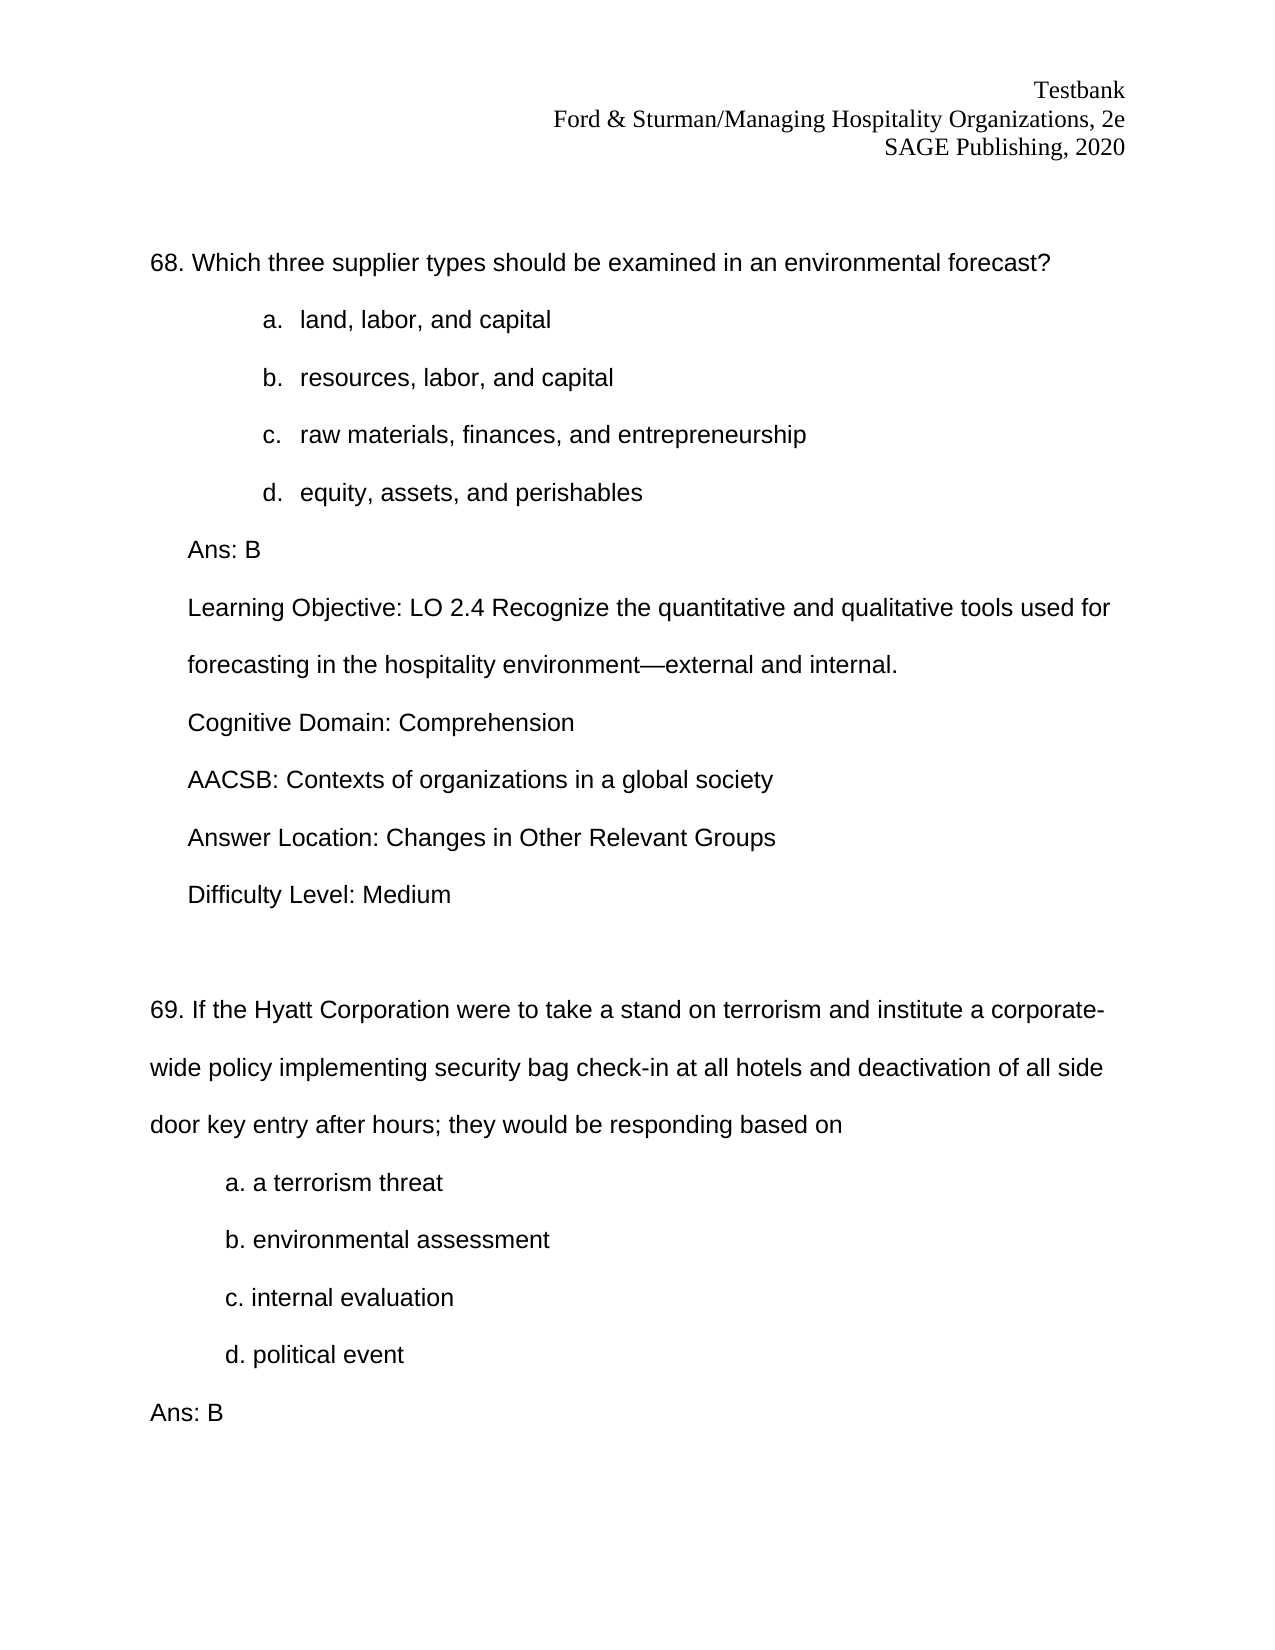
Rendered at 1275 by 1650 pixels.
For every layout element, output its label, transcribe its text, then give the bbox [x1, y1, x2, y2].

text c. internal evaluation [150, 1282, 1125, 1311]
text b. environmental assessment [150, 1225, 1125, 1254]
text a. a terrorism threat [150, 1167, 1125, 1196]
text 68. Which three supplier types should be examined in an environmental forecast? [150, 247, 1125, 276]
text Answer Location: Changes in Other Relevant Groups [187, 822, 1125, 851]
text 69. If the Hyatt Corporation were to take a stand on terrorism and institute a corporate-wide policy implementing security bag check-in at all hotels and deactivation of all side door key entry after hours; they would be responding based on [150, 995, 1125, 1139]
text Ans: B [150, 1397, 1125, 1426]
text Ans: B [187, 535, 1125, 564]
text Learning Objective: LO 2.4 Recognize the quantitative and qualitative tools used for forecasting in the hospitality environment—external and internal. [187, 592, 1125, 679]
text AACSB: Contexts of organizations in a global society [187, 765, 1125, 794]
list equity, assets, and perishables [262, 477, 1125, 506]
text Cognitive Domain: Comprehension [187, 707, 1125, 736]
text d. political event [150, 1340, 1125, 1369]
list land, labor, and capital [262, 305, 1125, 334]
text Difficulty Level: Medium [187, 880, 1125, 909]
list raw materials, finances, and entrepreneurship [262, 420, 1125, 449]
list resources, labor, and capital [262, 362, 1125, 391]
